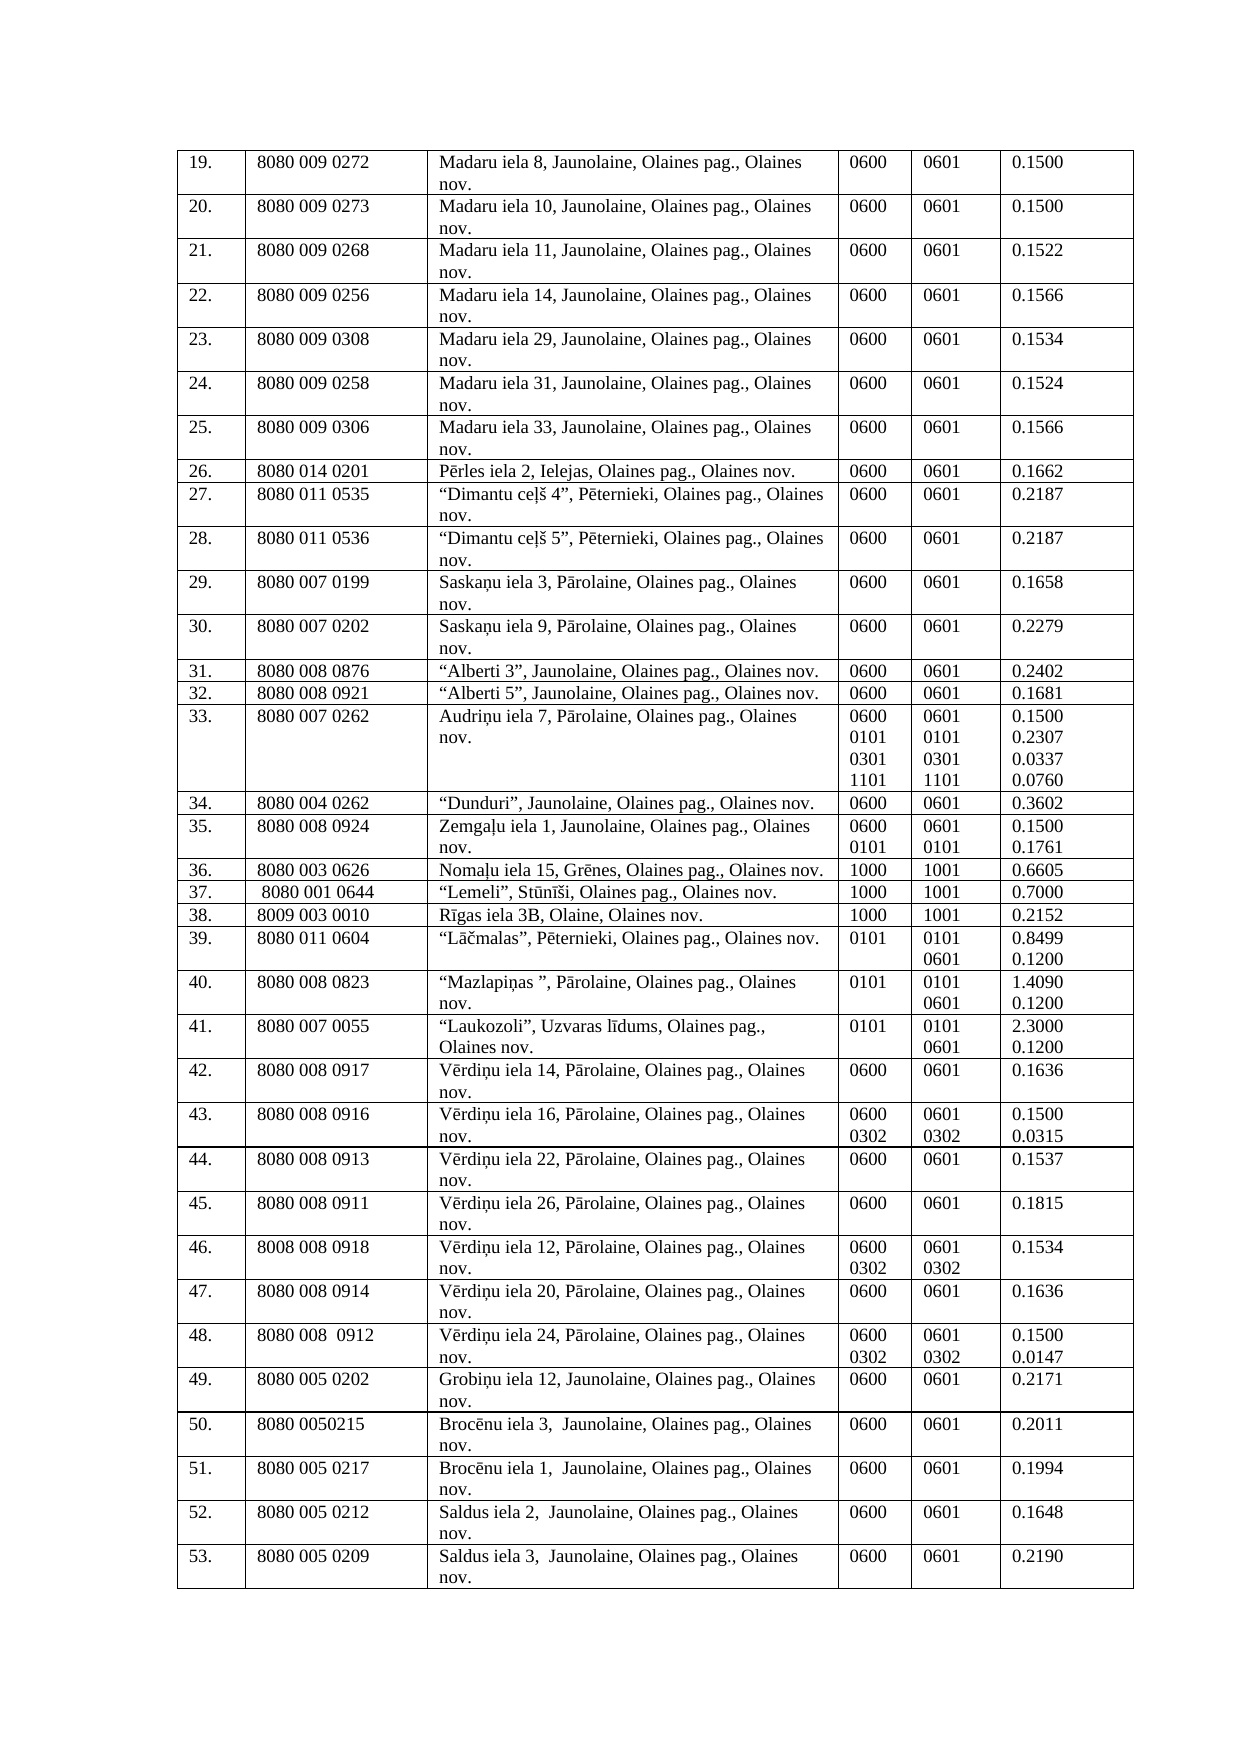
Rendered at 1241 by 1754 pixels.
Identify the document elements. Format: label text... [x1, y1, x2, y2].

table_cell Zemgaļu iela 1, Jaunolaine, Olaines pag., Olaines nov. [428, 815, 838, 858]
table_cell 25. [178, 416, 245, 459]
table_cell 45. [178, 1192, 245, 1235]
table_cell 0600 [839, 284, 911, 327]
table_cell 0.1566 [1001, 284, 1133, 327]
table_cell 0600 0302 [839, 1324, 911, 1367]
table_cell “Mazlapiņas ”, Pārolaine, Olaines pag., Olaines nov. [428, 971, 838, 1014]
table_cell 0.1566 [1001, 416, 1133, 459]
table_cell 0600 [839, 1457, 911, 1500]
table_cell Saskaņu iela 3, Pārolaine, Olaines pag., Olaines nov. [428, 571, 838, 614]
table_cell 53. [178, 1545, 245, 1588]
table_cell 23. [178, 328, 245, 371]
table_cell 33. [178, 705, 245, 791]
table_cell 0.1534 [1001, 1236, 1133, 1279]
table_cell 8080 011 0536 [246, 527, 427, 570]
table_cell 0600 [839, 1545, 911, 1588]
table_cell 8080 014 0201 [246, 460, 427, 482]
table_cell 8080 008 0924 [246, 815, 427, 858]
table_cell “Alberti 5”, Jaunolaine, Olaines pag., Olaines nov. [428, 682, 838, 704]
table_cell 0600 [839, 615, 911, 658]
table_cell 0.7000 [1001, 881, 1133, 903]
table_cell 8080 009 0306 [246, 416, 427, 459]
table_cell 1000 [839, 904, 911, 926]
table_cell 0.1648 [1001, 1501, 1133, 1544]
table_cell 0601 0302 [912, 1236, 1000, 1279]
table_cell 0601 [912, 1368, 1000, 1411]
table_cell 1001 [912, 881, 1000, 903]
table_cell Madaru iela 10, Jaunolaine, Olaines pag., Olaines nov. [428, 195, 838, 238]
table_cell 44. [178, 1148, 245, 1191]
table_cell 0.1658 [1001, 571, 1133, 614]
table_cell 0600 0101 [839, 815, 911, 858]
table_cell 48. [178, 1324, 245, 1367]
table_cell 0101 0601 [912, 927, 1000, 970]
table_cell Saldus iela 3, Jaunolaine, Olaines pag., Olaines nov. [428, 1545, 838, 1588]
table_cell 8080 009 0272 [246, 151, 427, 194]
table_cell 0600 [839, 195, 911, 238]
table_cell “Lemeli”, Stūnīši, Olaines pag., Olaines nov. [428, 881, 838, 903]
table_cell 8080 005 0212 [246, 1501, 427, 1544]
table_cell Grobiņu iela 12, Jaunolaine, Olaines pag., Olaines nov. [428, 1368, 838, 1411]
table_cell 0.2190 [1001, 1545, 1133, 1588]
table_cell 8080 009 0268 [246, 239, 427, 282]
table_cell Madaru iela 14, Jaunolaine, Olaines pag., Olaines nov. [428, 284, 838, 327]
table_cell “Dimantu ceļš 4”, Pēternieki, Olaines pag., Olaines nov. [428, 483, 838, 526]
table_cell 22. [178, 284, 245, 327]
table_cell 0.6605 [1001, 859, 1133, 880]
table_cell 0.8499 0.1200 [1001, 927, 1133, 970]
table_cell 52. [178, 1501, 245, 1544]
table_cell 0101 0601 [912, 1015, 1000, 1058]
table_cell 28. [178, 527, 245, 570]
table_cell 0600 [839, 151, 911, 194]
table_cell 0601 [912, 328, 1000, 371]
table_cell 8080 009 0258 [246, 372, 427, 415]
table_cell 0600 [839, 1413, 911, 1456]
table_cell 0600 [839, 1280, 911, 1323]
table_cell 50. [178, 1413, 245, 1456]
table_cell 0601 [912, 1280, 1000, 1323]
table_cell 0.1500 0.0147 [1001, 1324, 1133, 1367]
table_cell 34. [178, 792, 245, 813]
table_cell 8080 008 0823 [246, 971, 427, 1014]
table_cell 0601 0101 [912, 815, 1000, 858]
table_cell 0601 [912, 1148, 1000, 1191]
table_cell 21. [178, 239, 245, 282]
table_cell 29. [178, 571, 245, 614]
table_cell Brocēnu iela 3, Jaunolaine, Olaines pag., Olaines nov. [428, 1413, 838, 1456]
table_cell 0.2279 [1001, 615, 1133, 658]
table_cell 8080 007 0262 [246, 705, 427, 791]
table_cell 0.1662 [1001, 460, 1133, 482]
table_cell 8008 008 0918 [246, 1236, 427, 1279]
table_cell 8080 003 0626 [246, 859, 427, 880]
table_cell 51. [178, 1457, 245, 1500]
table_cell 0600 [839, 460, 911, 482]
table_cell 8080 009 0273 [246, 195, 427, 238]
table_cell 0.1994 [1001, 1457, 1133, 1500]
table_cell 0601 [912, 284, 1000, 327]
table_cell 8080 004 0262 [246, 792, 427, 813]
table_cell 0600 [839, 328, 911, 371]
table_cell 1000 [839, 881, 911, 903]
table_cell 0600 [839, 483, 911, 526]
table_cell 46. [178, 1236, 245, 1279]
table_cell 0601 [912, 615, 1000, 658]
table_cell 0600 [839, 682, 911, 704]
table_cell 32. [178, 682, 245, 704]
table_cell 0.2011 [1001, 1413, 1133, 1456]
table_cell 0601 [912, 195, 1000, 238]
table_cell 0101 [839, 1015, 911, 1058]
table_cell 8080 001 0644 [246, 881, 427, 903]
table_cell 0.1500 0.0315 [1001, 1103, 1133, 1146]
table_cell Vērdiņu iela 24, Pārolaine, Olaines pag., Olaines nov. [428, 1324, 838, 1367]
table_cell “Dunduri”, Jaunolaine, Olaines pag., Olaines nov. [428, 792, 838, 813]
table_cell Vērdiņu iela 14, Pārolaine, Olaines pag., Olaines nov. [428, 1059, 838, 1102]
table_cell 8080 009 0308 [246, 328, 427, 371]
table_cell 40. [178, 971, 245, 1014]
table_cell 1001 [912, 859, 1000, 880]
table_cell 0.1534 [1001, 328, 1133, 371]
table_cell 36. [178, 859, 245, 880]
table_cell 8080 008 0921 [246, 682, 427, 704]
table_cell 0600 0101 0301 1101 [839, 705, 911, 791]
table_cell 8080 007 0202 [246, 615, 427, 658]
table_cell 27. [178, 483, 245, 526]
table_cell 20. [178, 195, 245, 238]
table_cell 0600 [839, 416, 911, 459]
table_cell 49. [178, 1368, 245, 1411]
table_cell 0600 [839, 239, 911, 282]
table_cell Saskaņu iela 9, Pārolaine, Olaines pag., Olaines nov. [428, 615, 838, 658]
table_cell 0601 [912, 1192, 1000, 1235]
table_cell 0601 [912, 239, 1000, 282]
table_cell 1001 [912, 904, 1000, 926]
table_cell 0.1636 [1001, 1059, 1133, 1102]
table_cell 0600 [839, 1501, 911, 1544]
table_cell 0601 0302 [912, 1324, 1000, 1367]
table_cell 0.2171 [1001, 1368, 1133, 1411]
table_cell 0.1522 [1001, 239, 1133, 282]
table_cell 0600 0302 [839, 1236, 911, 1279]
table_cell 0.1500 [1001, 151, 1133, 194]
table_cell 8080 011 0535 [246, 483, 427, 526]
table_cell Vērdiņu iela 26, Pārolaine, Olaines pag., Olaines nov. [428, 1192, 838, 1235]
table_cell 0601 [912, 682, 1000, 704]
table_cell 8080 005 0209 [246, 1545, 427, 1588]
table_cell 0600 [839, 372, 911, 415]
table_cell 0.1537 [1001, 1148, 1133, 1191]
table_cell 1.4090 0.1200 [1001, 971, 1133, 1014]
table_cell Madaru iela 29, Jaunolaine, Olaines pag., Olaines nov. [428, 328, 838, 371]
table_cell 41. [178, 1015, 245, 1058]
table_cell Madaru iela 31, Jaunolaine, Olaines pag., Olaines nov. [428, 372, 838, 415]
table_cell 0600 [839, 1148, 911, 1191]
table_cell 0601 [912, 792, 1000, 813]
table_cell 0600 [839, 1368, 911, 1411]
table_cell Nomaļu iela 15, Grēnes, Olaines pag., Olaines nov. [428, 859, 838, 880]
table_cell 0.2402 [1001, 660, 1133, 681]
table_cell 0.1500 0.2307 0.0337 0.0760 [1001, 705, 1133, 791]
table_cell 0600 [839, 527, 911, 570]
table_cell 8080 007 0199 [246, 571, 427, 614]
table_cell Vērdiņu iela 16, Pārolaine, Olaines pag., Olaines nov. [428, 1103, 838, 1146]
table_cell 0.3602 [1001, 792, 1133, 813]
table_cell 26. [178, 460, 245, 482]
table_cell 0601 [912, 460, 1000, 482]
table_cell 0.2152 [1001, 904, 1133, 926]
table_cell 0601 [912, 416, 1000, 459]
table_cell 0600 [839, 660, 911, 681]
table_cell Saldus iela 2, Jaunolaine, Olaines pag., Olaines nov. [428, 1501, 838, 1544]
table_cell 0601 [912, 571, 1000, 614]
table_cell 0600 0302 [839, 1103, 911, 1146]
table_cell Audriņu iela 7, Pārolaine, Olaines pag., Olaines nov. [428, 705, 838, 791]
table_cell 0.1815 [1001, 1192, 1133, 1235]
table_cell Madaru iela 33, Jaunolaine, Olaines pag., Olaines nov. [428, 416, 838, 459]
table_cell 0601 0302 [912, 1103, 1000, 1146]
table_cell “Alberti 3”, Jaunolaine, Olaines pag., Olaines nov. [428, 660, 838, 681]
table_cell 0.1524 [1001, 372, 1133, 415]
table_cell 8009 003 0010 [246, 904, 427, 926]
table_cell 8080 009 0256 [246, 284, 427, 327]
table_cell 39. [178, 927, 245, 970]
table_cell 8080 008 0917 [246, 1059, 427, 1102]
table_cell Rīgas iela 3B, Olaine, Olaines nov. [428, 904, 838, 926]
table_cell 8080 007 0055 [246, 1015, 427, 1058]
table_cell 0.1500 [1001, 195, 1133, 238]
table_cell 43. [178, 1103, 245, 1146]
table_cell 8080 008 0913 [246, 1148, 427, 1191]
table_cell Madaru iela 11, Jaunolaine, Olaines pag., Olaines nov. [428, 239, 838, 282]
table_cell 8080 008 0876 [246, 660, 427, 681]
table_cell 0.2187 [1001, 527, 1133, 570]
table_cell 35. [178, 815, 245, 858]
table_cell 0601 [912, 151, 1000, 194]
table_cell 0600 [839, 792, 911, 813]
table_cell 30. [178, 615, 245, 658]
table_cell 31. [178, 660, 245, 681]
table_cell 0601 [912, 372, 1000, 415]
table_cell 8080 008 0914 [246, 1280, 427, 1323]
table_cell 2.3000 0.1200 [1001, 1015, 1133, 1058]
table_cell 0600 [839, 571, 911, 614]
table_cell 0.1681 [1001, 682, 1133, 704]
table_cell 0601 [912, 1545, 1000, 1588]
table_cell 47. [178, 1280, 245, 1323]
table_cell 0601 [912, 1501, 1000, 1544]
table_cell 8080 011 0604 [246, 927, 427, 970]
table_cell 0601 [912, 527, 1000, 570]
table_cell 8080 0050215 [246, 1413, 427, 1456]
table_cell Pērles iela 2, Ielejas, Olaines pag., Olaines nov. [428, 460, 838, 482]
table_cell 0601 [912, 660, 1000, 681]
table_cell 0101 [839, 927, 911, 970]
table_cell “Dimantu ceļš 5”, Pēternieki, Olaines pag., Olaines nov. [428, 527, 838, 570]
table_cell 8080 008 0916 [246, 1103, 427, 1146]
table_cell 0.2187 [1001, 483, 1133, 526]
table_cell 1000 [839, 859, 911, 880]
table_cell 38. [178, 904, 245, 926]
table_cell 8080 008 0911 [246, 1192, 427, 1235]
table_cell 0101 [839, 971, 911, 1014]
table_cell 0601 [912, 1457, 1000, 1500]
table_cell 0601 [912, 1059, 1000, 1102]
table_cell 42. [178, 1059, 245, 1102]
table_cell Vērdiņu iela 12, Pārolaine, Olaines pag., Olaines nov. [428, 1236, 838, 1279]
table_cell Madaru iela 8, Jaunolaine, Olaines pag., Olaines nov. [428, 151, 838, 194]
table_cell 0601 [912, 1413, 1000, 1456]
table_cell Brocēnu iela 1, Jaunolaine, Olaines pag., Olaines nov. [428, 1457, 838, 1500]
table_cell Vērdiņu iela 22, Pārolaine, Olaines pag., Olaines nov. [428, 1148, 838, 1191]
table_cell Vērdiņu iela 20, Pārolaine, Olaines pag., Olaines nov. [428, 1280, 838, 1323]
table_cell 0601 [912, 483, 1000, 526]
table_cell 0600 [839, 1059, 911, 1102]
table_cell 19. [178, 151, 245, 194]
table_cell 0601 0101 0301 1101 [912, 705, 1000, 791]
table_cell “Laukozoli”, Uzvaras līdums, Olaines pag., Olaines nov. [428, 1015, 838, 1058]
table_cell 0.1636 [1001, 1280, 1133, 1323]
table_cell 8080 008 0912 [246, 1324, 427, 1367]
table_cell “Lāčmalas”, Pēternieki, Olaines pag., Olaines nov. [428, 927, 838, 970]
table_cell 0600 [839, 1192, 911, 1235]
table_cell 24. [178, 372, 245, 415]
table_cell 0.1500 0.1761 [1001, 815, 1133, 858]
table_cell 8080 005 0202 [246, 1368, 427, 1411]
table_cell 0101 0601 [912, 971, 1000, 1014]
table_cell 8080 005 0217 [246, 1457, 427, 1500]
table_cell 37. [178, 881, 245, 903]
